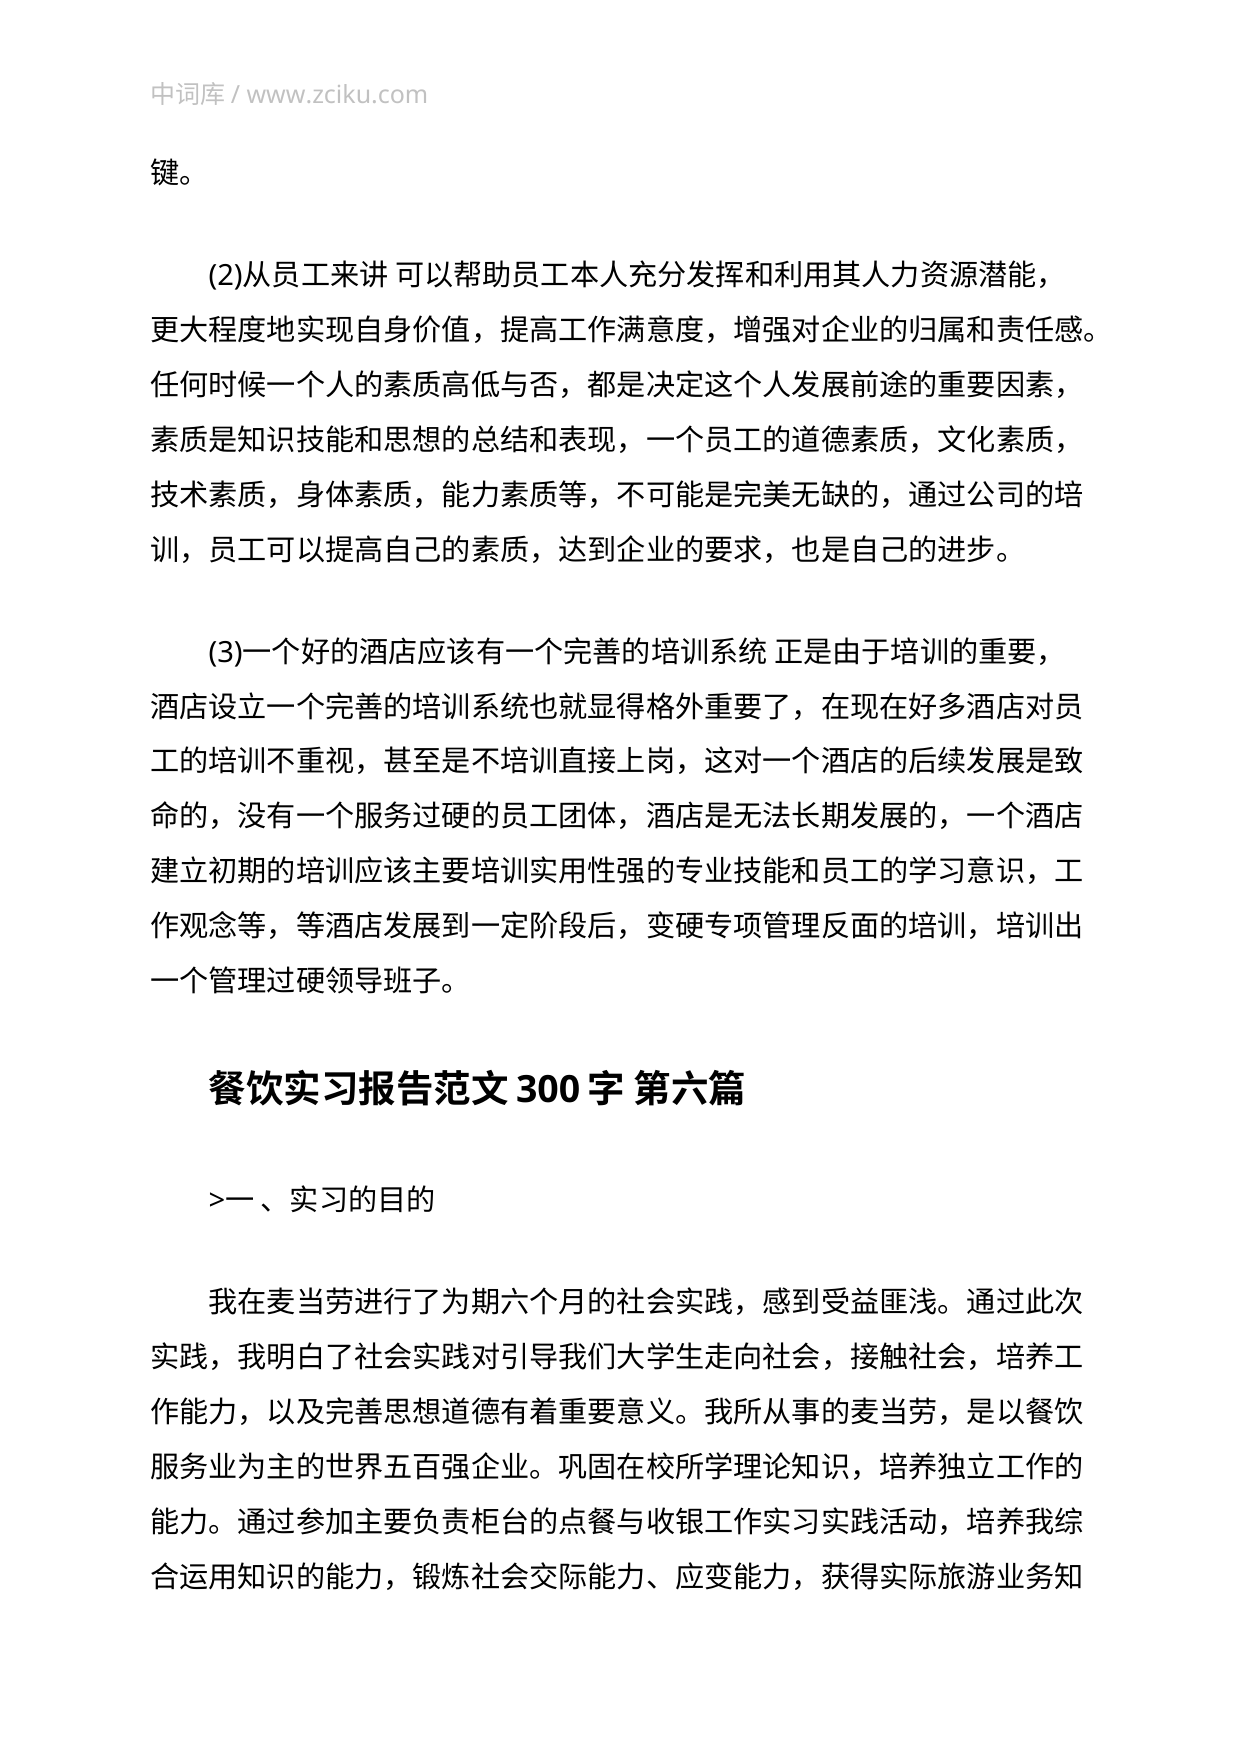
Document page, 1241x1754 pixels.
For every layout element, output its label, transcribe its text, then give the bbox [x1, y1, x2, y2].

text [150, 150, 1090, 192]
text (2)从员工来讲 可以帮助员工本人充分发挥和利用其人力资源潜能，更大程度地实现自身价值，提高工作满意度，增强对企业的归属和责任感。任何时候一个人的素质高低与否，都是决定这个人发展前途的重要因素，素质是知识技能和思想的总结和表现，一个员工的道德素质，文化素质，技术素质，身体素质，能力素质等，不可能是完美无缺的，通过公司的培训，员工可以提高自己的素质，达到企业的要求，也是自己的进步。 [150, 252, 1090, 569]
text 餐饮实习报告范文300字 第六篇 [150, 1059, 1090, 1114]
text (3)一个好的酒店应该有一个完善的培训系统 正是由于培训的重要，酒店设立一个完善的培训系统也就显得格外重要了，在现在好多酒店对员工的培训不重视，甚至是不培训直接上岗，这对一个酒店的后续发展是致命的，没有一个服务过硬的员工团体，酒店是无法长期发展的，一个酒店建立初期的培训应该主要培训实用性强的专业技能和员工的学习意识，工作观念等，等酒店发展到一定阶段后，变硬专项管理反面的培训，培训出一个管理过硬领导班子。 [150, 628, 1090, 1000]
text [150, 1279, 1090, 1596]
text >一 、实习的目的 [150, 1177, 1090, 1219]
